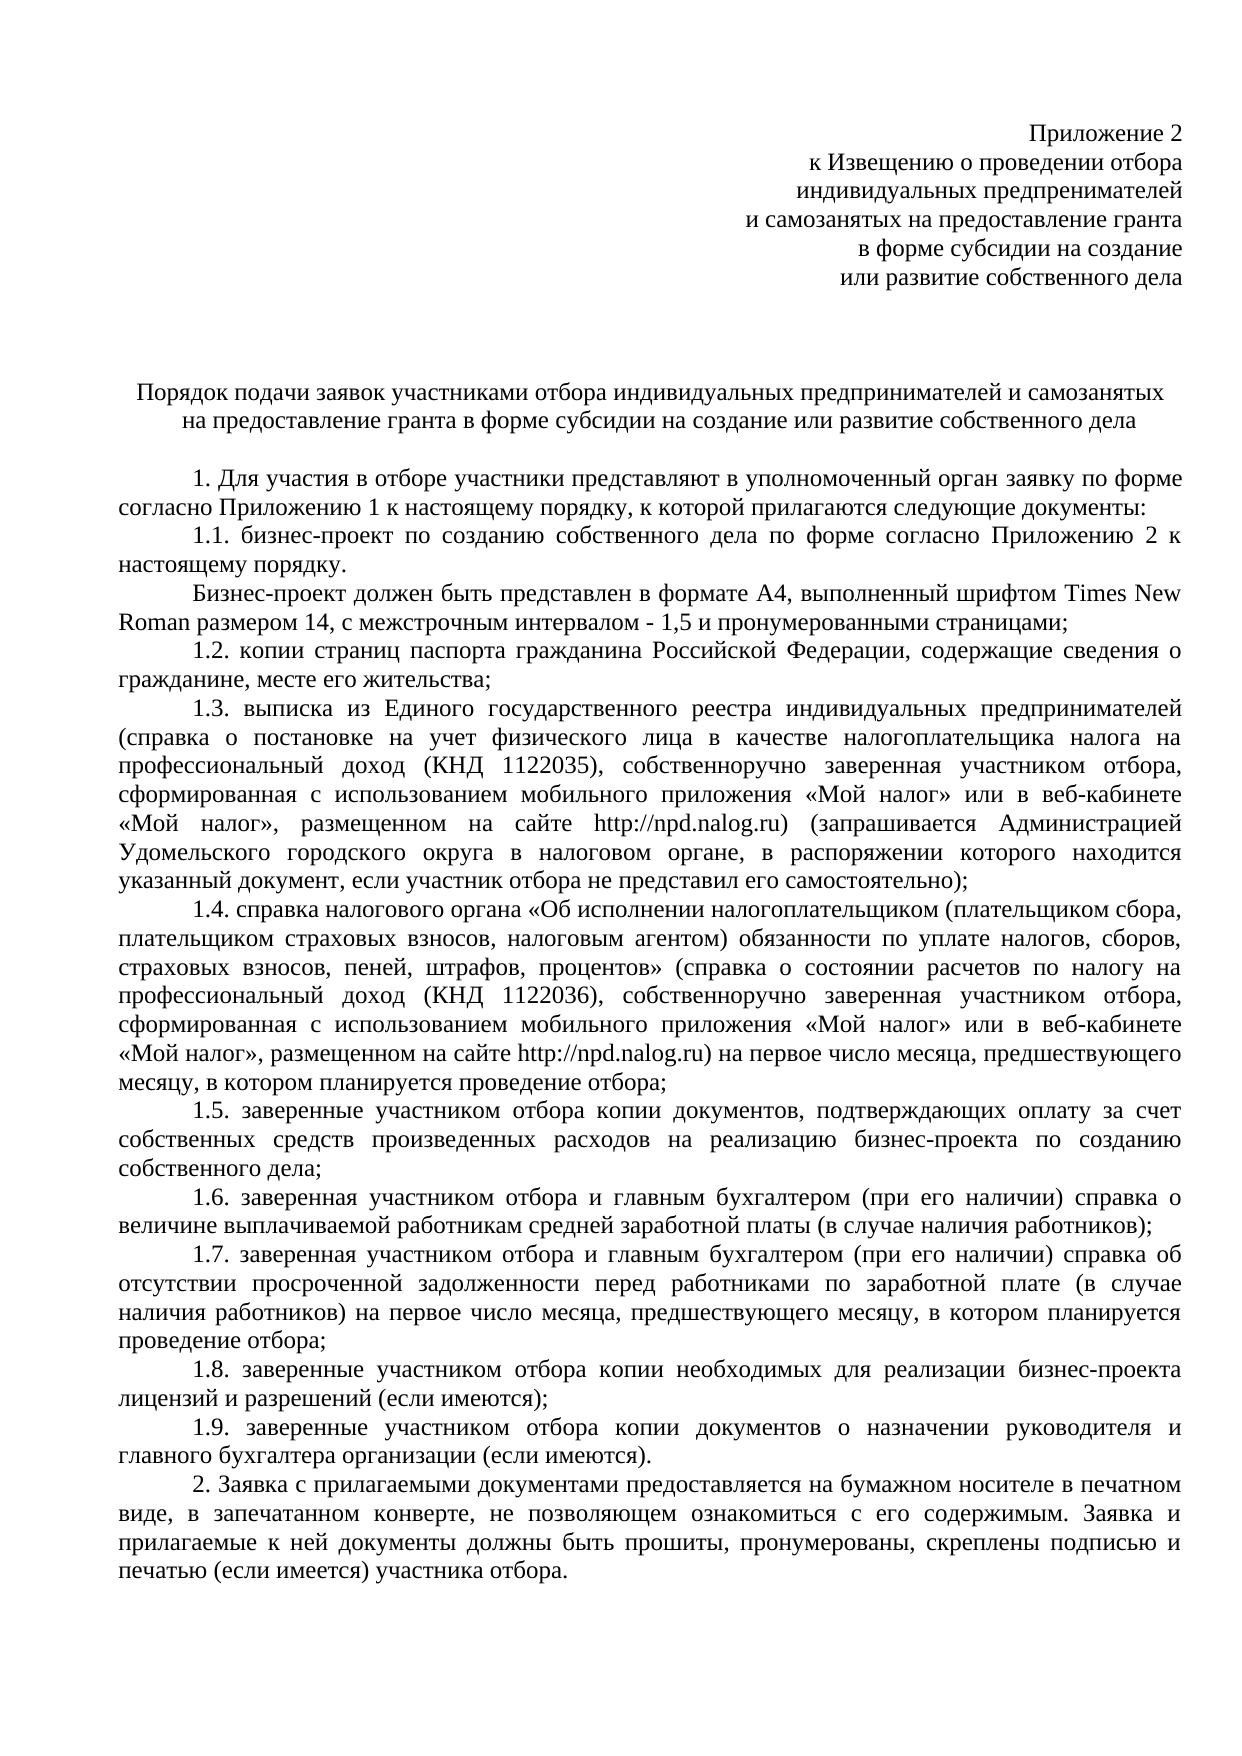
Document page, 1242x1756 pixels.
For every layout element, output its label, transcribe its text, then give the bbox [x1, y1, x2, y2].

text к Извещению о проведении отбора [118, 147, 1183, 176]
text 1.8. заверенные участником отбора копии необходимых для реализации бизнес-проекта лицензий и разрешений (если имеются); [118, 1354, 1183, 1412]
text 1.6. заверенная участником отбора и главным бухгалтером (при его наличии) справка о величине выплачиваемой работникам средней заработной платы (в случае наличия работников); [118, 1182, 1183, 1239]
text 2. Заявка с прилагаемыми документами предоставляется на бумажном носителе в печатном виде, в запечатанном конверте, не позволяющем ознакомиться с его содержимым. Заявка и прилагаемые к ней документы должны быть прошиты, пронумерованы, скреплены подписью и печатью (если имеется) участника отбора. [118, 1469, 1183, 1584]
text 1.5. заверенные участником отбора копии документов, подтверждающих оплату за счет собственных средств произведенных расходов на реализацию бизнес-проекта по созданию собственного дела; [118, 1096, 1183, 1182]
text 1.3. выписка из Единого государственного реестра индивидуальных предпринимателей (справка о постановке на учет физического лица в качестве налогоплательщика налога на профессиональный доход (КНД 1122035), собственноручно заверенная участником отбора, сформированная с использованием мобильного приложения «Мой налог» или в веб-кабинете «Мой налог», размещенном на сайте http://npd.nalog.ru) (запрашивается Администрацией Удомельского городского округа в налоговом органе, в распоряжении которого находится указанный документ, если участник отбора не представил его самостоятельно); [118, 693, 1183, 894]
text или развитие собственного дела [118, 262, 1183, 291]
text Приложение 2 [118, 118, 1183, 147]
text в форме субсидии на создание [118, 233, 1183, 262]
text 1.4. справка налогового органа «Об исполнении налогоплательщиком (плательщиком сбора, плательщиком страховых взносов, налоговым агентом) обязанности по уплате налогов, сборов, страховых взносов, пеней, штрафов, процентов» (справка о состоянии расчетов по налогу на профессиональный доход (КНД 1122036), собственноручно заверенная участником отбора, сформированная с использованием мобильного приложения «Мой налог» или в веб-кабинете «Мой налог», размещенном на сайте http://npd.nalog.ru) на первое число месяца, предшествующего месяцу, в котором планируется проведение отбора; [118, 894, 1183, 1096]
text и самозанятых на предоставление гранта [118, 204, 1183, 233]
list на предоставление гранта в форме субсидии на создание или развитие собственного дела [136, 406, 1183, 434]
text 1.2. копии страниц паспорта гражданина Российской Федерации, содержащие сведения о гражданине, месте его жительства; [118, 636, 1183, 693]
list Порядок подачи заявок участниками отбора индивидуальных предпринимателей и самозанятых [118, 377, 1183, 406]
text 1.9. заверенные участником отбора копии документов о назначении руководителя и главного бухгалтера организации (если имеются). [118, 1412, 1183, 1469]
text 1. Для участия в отборе участники представляют в уполномоченный орган заявку по форме согласно Приложению 1 к настоящему порядку, к которой прилагаются следующие документы: [118, 463, 1183, 521]
text Бизнес-проект должен быть представлен в формате А4, выполненный шрифтом Times New Roman размером 14, с межстрочным интервалом - 1,5 и пронумерованными страницами; [118, 578, 1183, 636]
text 1.7. заверенная участником отбора и главным бухгалтером (при его наличии) справка об отсутствии просроченной задолженности перед работниками по заработной плате (в случае наличия работников) на первое число месяца, предшествующего месяцу, в котором планируется проведение отбора; [118, 1239, 1183, 1354]
text индивидуальных предпренимателей [118, 176, 1183, 204]
text 1.1. бизнес-проект по созданию собственного дела по форме согласно Приложению 2 к настоящему порядку. [118, 521, 1183, 578]
